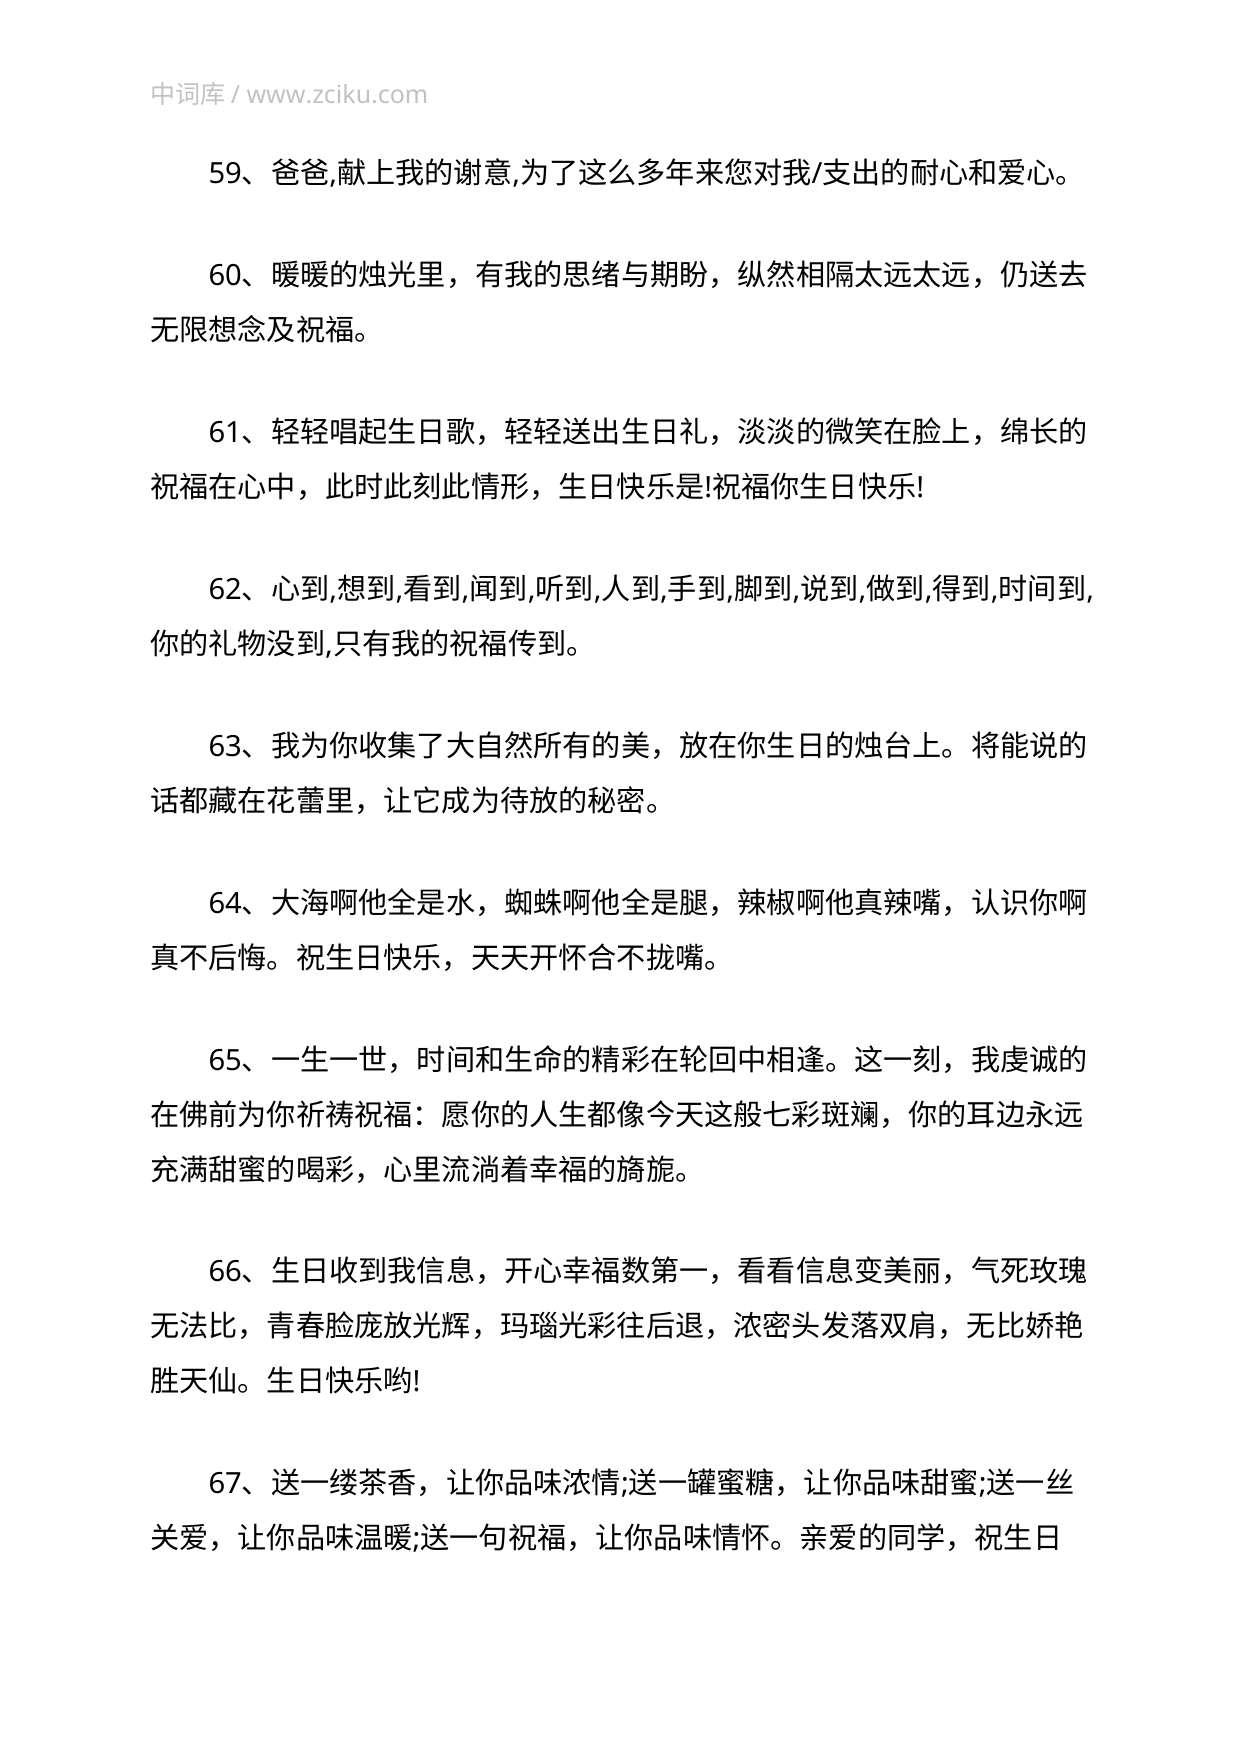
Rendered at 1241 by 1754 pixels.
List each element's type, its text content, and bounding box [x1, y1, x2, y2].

text 65、一生一世，时间和生命的精彩在轮回中相逢。这一刻，我虔诚的在佛前为你祈祷祝福：愿你的人生都像今天这般七彩斑斓，你的耳边永远充满甜蜜的喝彩，心里流淌着幸福的旖旎。 [150, 1036, 1090, 1188]
text 63、我为你收集了大自然所有的美，放在你生日的烛台上。将能说的话都藏在花蕾里，让它成为待放的秘密。 [150, 723, 1090, 820]
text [150, 1460, 1090, 1557]
text 64、大海啊他全是水，蜘蛛啊他全是腿，辣椒啊他真辣嘴，认识你啊真不后悔。祝生日快乐，天天开怀合不拢嘴。 [150, 879, 1090, 977]
text 61、轻轻唱起生日歌，轻轻送出生日礼，淡淡的微笑在脸上，绵长的祝福在心中，此时此刻此情形，生日快乐是!祝福你生日快乐! [150, 409, 1090, 506]
text 62、心到,想到,看到,闻到,听到,人到,手到,脚到,说到,做到,得到,时间到,你的礼物没到,只有我的祝福传到。 [150, 566, 1090, 663]
text 60、暖暖的烛光里，有我的思绪与期盼，纵然相隔太远太远，仍送去无限想念及祝福。 [150, 252, 1090, 349]
text 59、爸爸,献上我的谢意,为了这么多年来您对我/支出的耐心和爱心。 [150, 150, 1090, 192]
text 66、生日收到我信息，开心幸福数第一，看看信息变美丽，气死玫瑰无法比，青春脸庞放光辉，玛瑙光彩往后退，浓密头发落双肩，无比娇艳胜天仙。生日快乐哟! [150, 1248, 1090, 1400]
